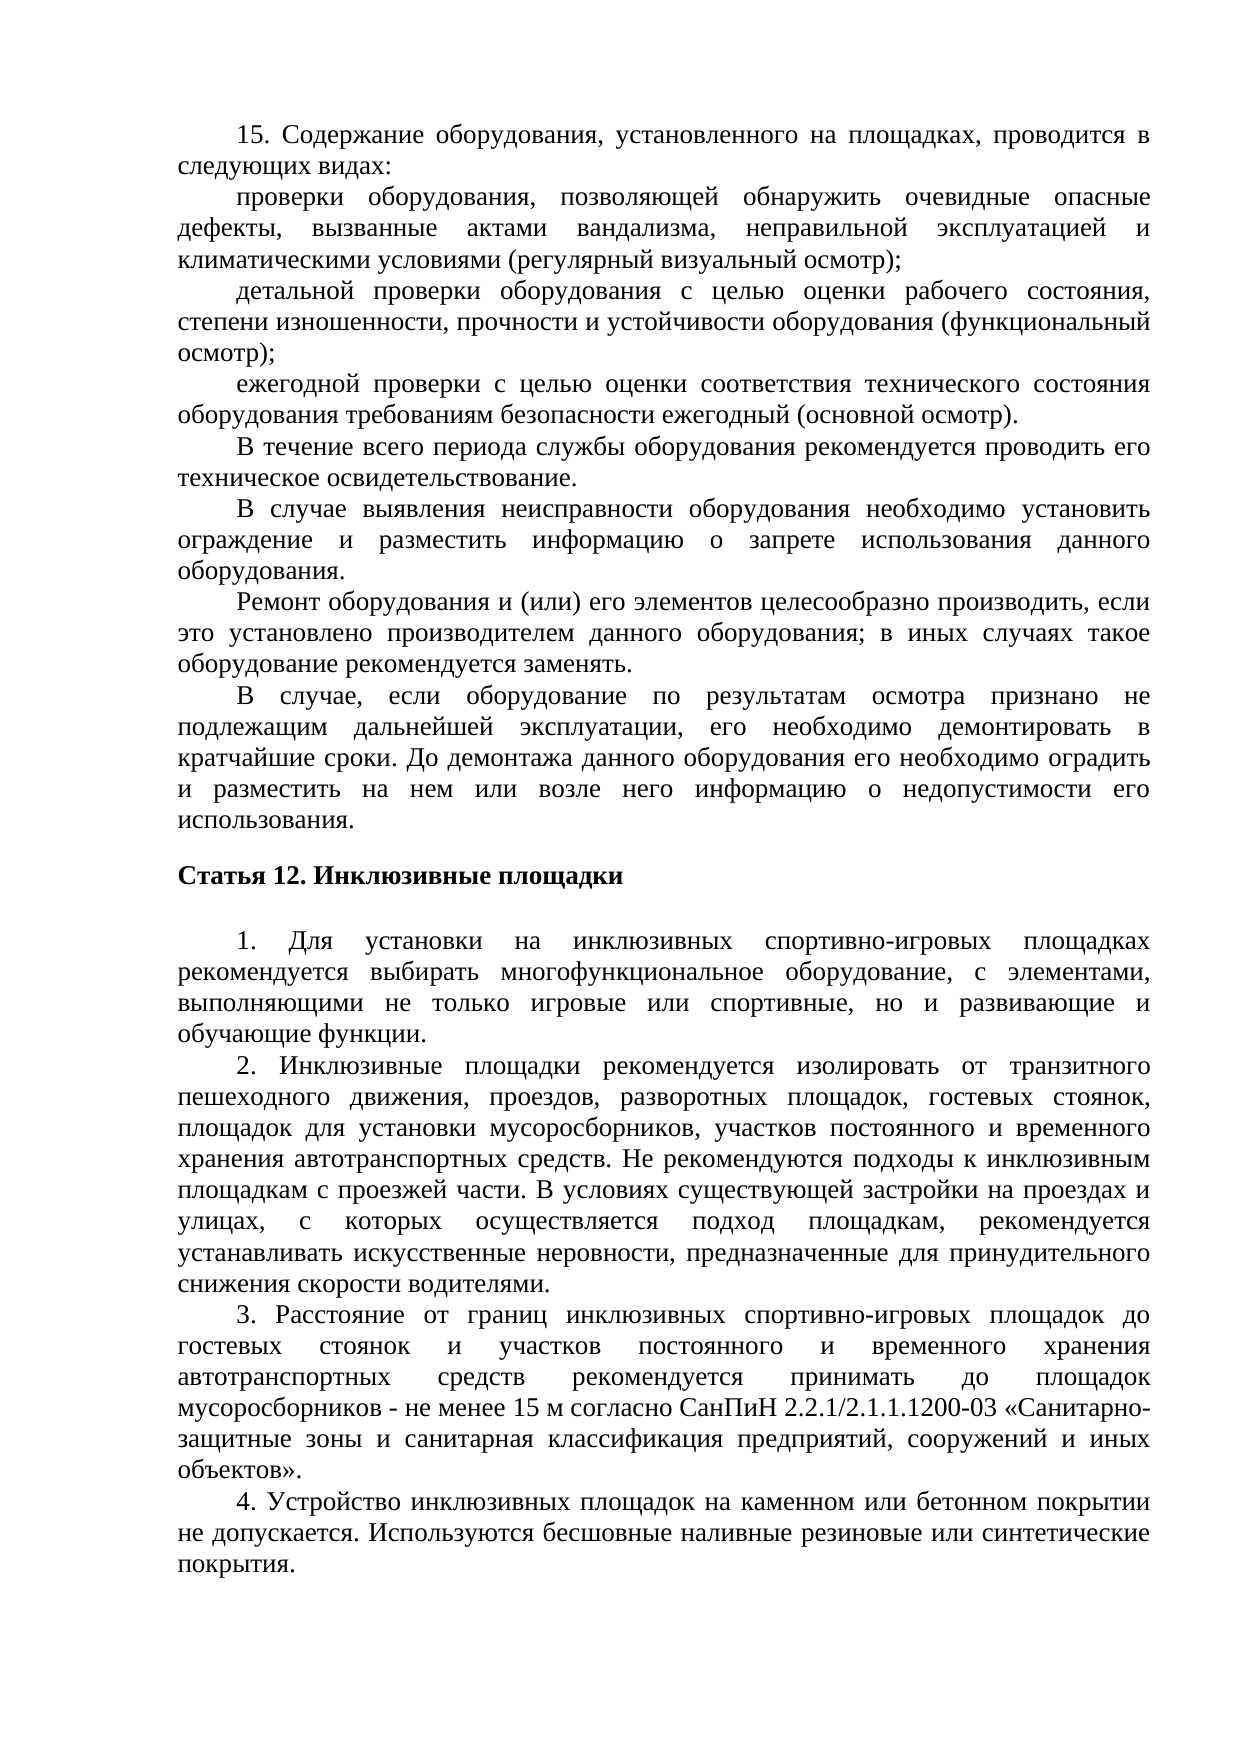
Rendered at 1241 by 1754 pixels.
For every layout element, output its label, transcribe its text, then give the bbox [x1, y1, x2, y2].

text 4. Устройство инклюзивных площадок на каменном или бетонном покрытии не допускается. Используются бесшовные наливные резиновые или синтетические покрытия. [177, 1485, 1152, 1578]
text 15. Содержание оборудования, установленного на площадках, проводится в следующих видах: [177, 118, 1152, 180]
text 3. Расстояние от границ инклюзивных спортивно-игровых площадок до гостевых стоянок и участков постоянного и временного хранения автотранспортных средств рекомендуется принимать до площадок мусоросборников - не менее 15 м согласно СанПиН 2.2.1/2.1.1.1200-03 «Санитарно-защитные зоны и санитарная классификация предприятий, сооружений и иных объектов». [177, 1298, 1152, 1485]
text 2. Инклюзивные площадки рекомендуется изолировать от транзитного пешеходного движения, проездов, разворотных площадок, гостевых стоянок, площадок для установки мусоросборников, участков постоянного и временного хранения автотранспортных средств. Не рекомендуются подходы к инклюзивным площадкам с проезжей части. В условиях существующей застройки на проездах и улицах, с которых осуществляется подход площадкам, рекомендуется устанавливать искусственные неровности, предназначенные для принудительного снижения скорости водителями. [177, 1049, 1152, 1298]
text 1. Для установки на инклюзивных спортивно-игровых площадках рекомендуется выбирать многофункциональное оборудование, с элементами, выполняющими не только игровые или спортивные, но и развивающие и обучающие функции. [177, 924, 1152, 1049]
text В случае выявления неисправности оборудования необходимо установить ограждение и разместить информацию о запрете использования данного оборудования. [177, 492, 1152, 585]
text В случае, если оборудование по результатам осмотра признано не подлежащим дальнейшей эксплуатации, его необходимо демонтировать в кратчайшие сроки. До демонтажа данного оборудования его необходимо оградить и разместить на нем или возле него информацию о недопустимости его использования. [177, 679, 1152, 834]
subtitle Статья 12. Инклюзивные площадки [177, 859, 1152, 891]
text Ремонт оборудования и (или) его элементов целесообразно производить, если это установлено производителем данного оборудования; в иных случаях такое оборудование рекомендуется заменять. [177, 585, 1152, 679]
text детальной проверки оборудования с целью оценки рабочего состояния, степени изношенности, прочности и устойчивости оборудования (функциональный осмотр); [177, 274, 1152, 367]
text В течение всего периода службы оборудования рекомендуется проводить его техническое освидетельствование. [177, 429, 1152, 492]
text проверки оборудования, позволяющей обнаружить очевидные опасные дефекты, вызванные актами вандализма, неправильной эксплуатацией и климатическими условиями (регулярный визуальный осмотр); [177, 180, 1152, 274]
text ежегодной проверки с целью оценки соответствия технического состояния оборудования требованиям безопасности ежегодный (основной осмотр). [177, 367, 1152, 429]
